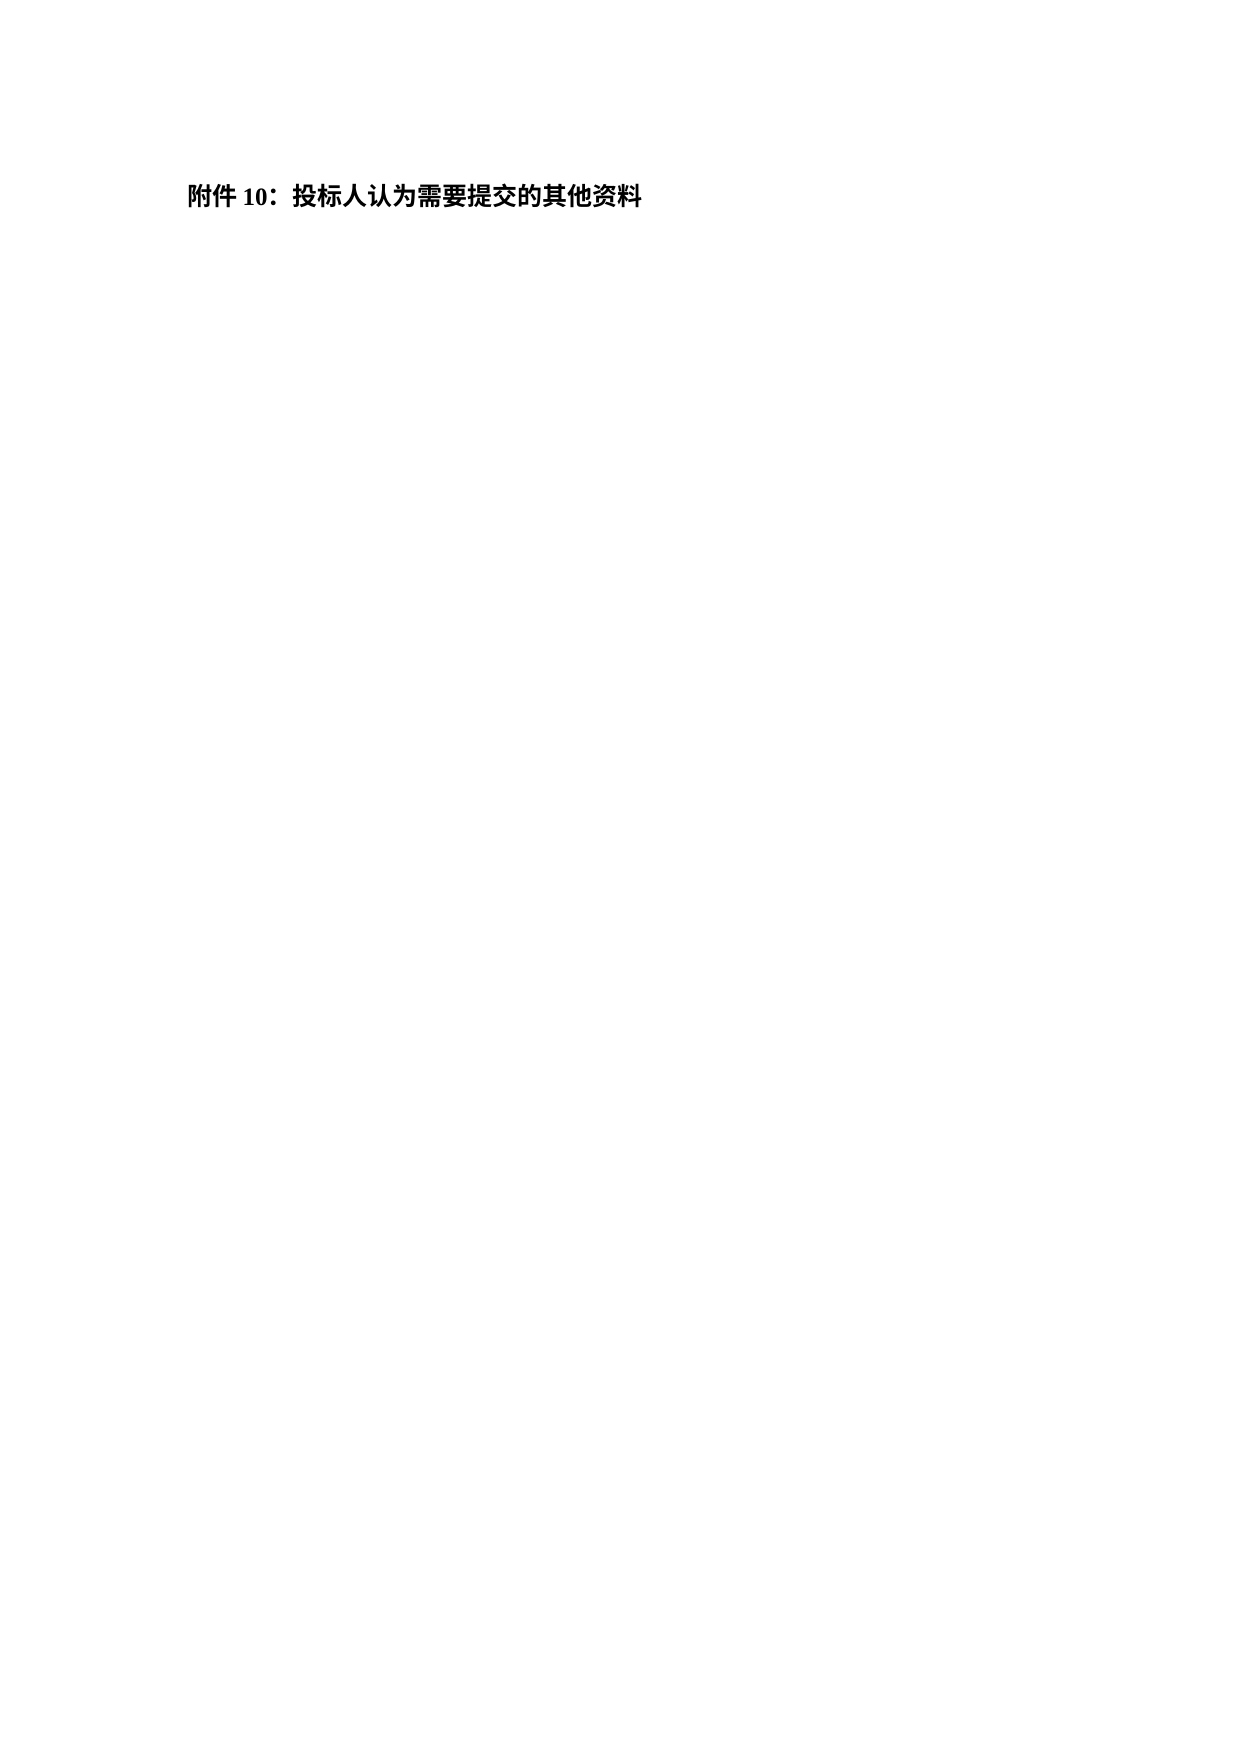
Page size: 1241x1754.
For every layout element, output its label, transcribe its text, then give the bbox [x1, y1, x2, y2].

text 附件10：投标人认为需要提交的其他资料 [187, 162, 1053, 227]
